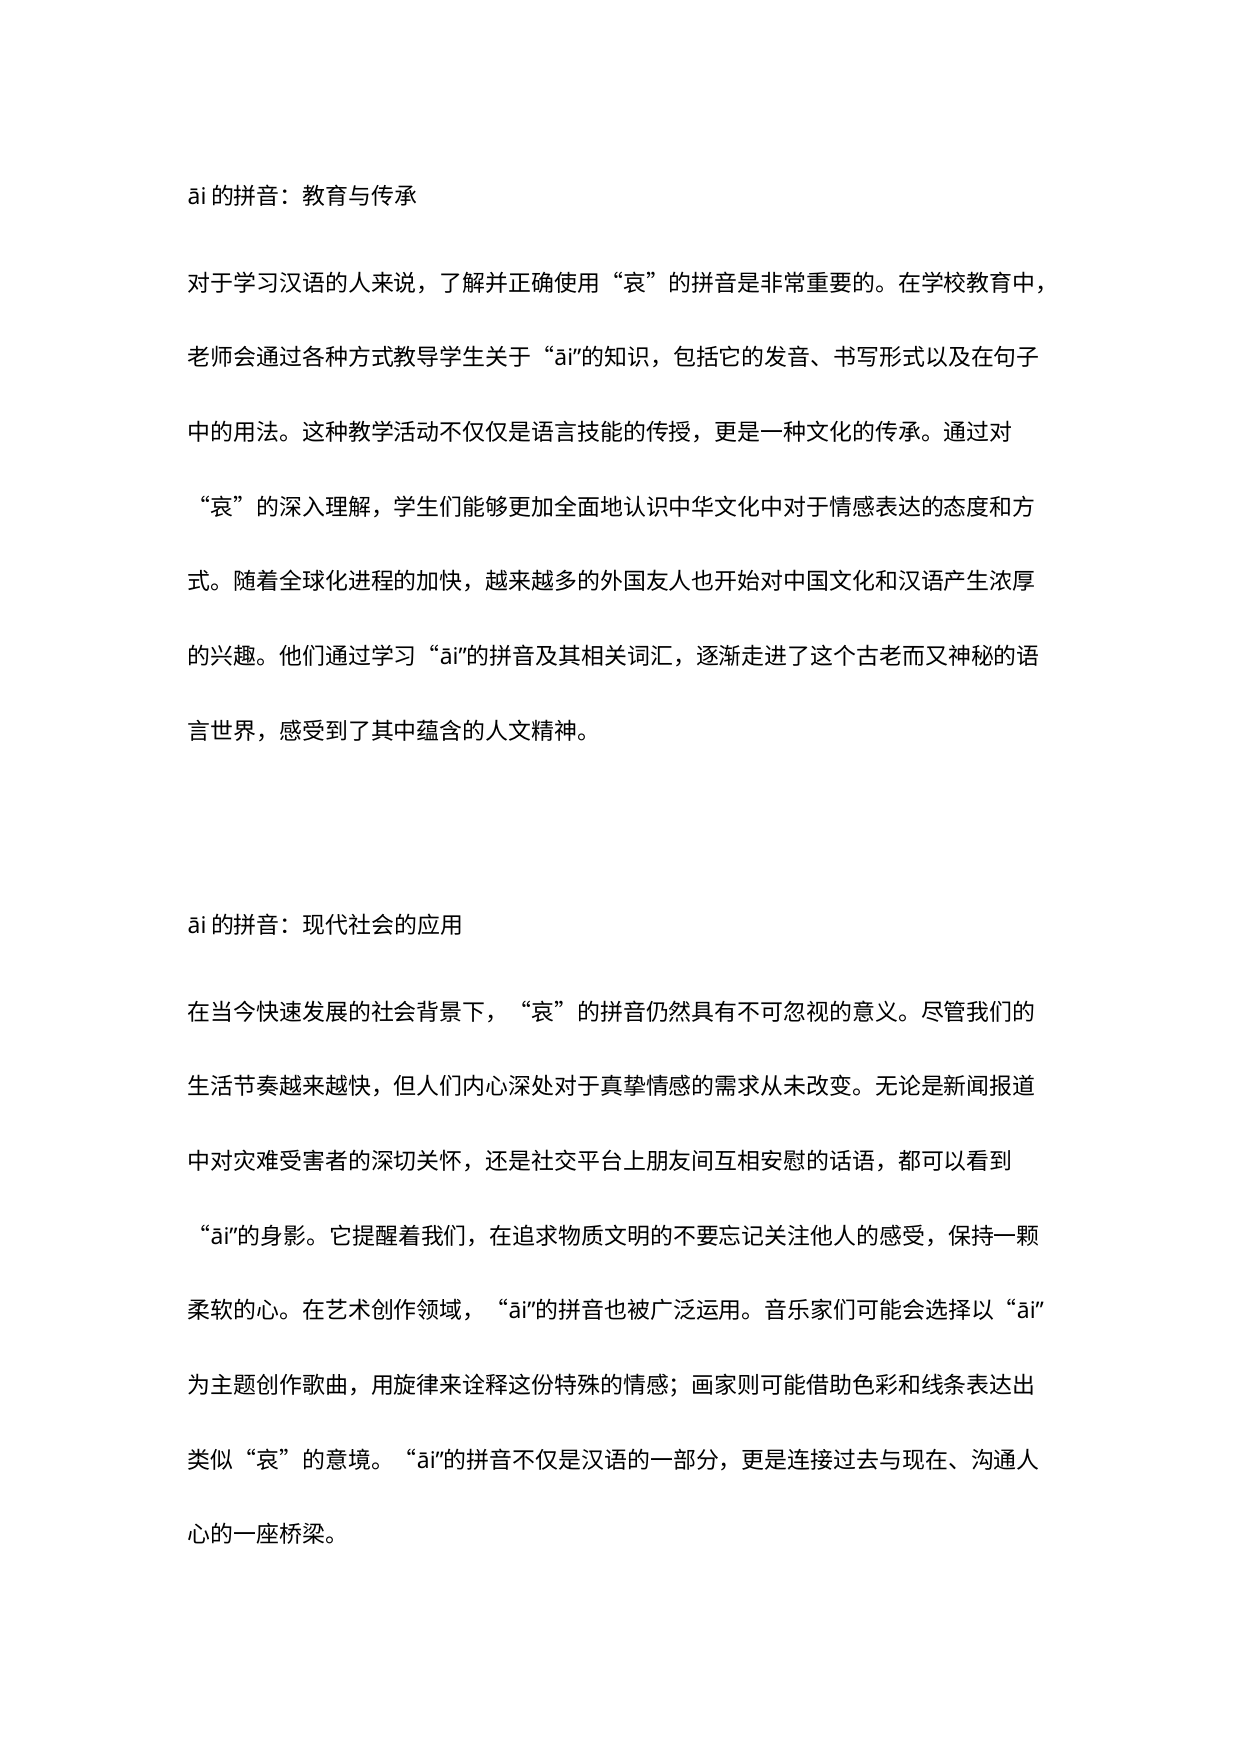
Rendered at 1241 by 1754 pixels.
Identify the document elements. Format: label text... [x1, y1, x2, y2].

text āi的拼音：教育与传承 [187, 162, 1053, 227]
text 对于学习汉语的人来说，了解并正确使用“哀”的拼音是非常重要的。在学校教育中，老师会通过各种方式教导学生关于“āi”的知识，包括它的发音、书写形式以及在句子中的用法。这种教学活动不仅仅是语言技能的传授，更是一种文化的传承。通过对“哀”的深入理解，学生们能够更加全面地认识中华文化中对于情感表达的态度和方式。随着全球化进程的加快，越来越多的外国友人也开始对中国文化和汉语产生浓厚的兴趣。他们通过学习“āi”的拼音及其相关词汇，逐渐走进了这个古老而又神秘的语言世界，感受到了其中蕴含的人文精神。 [187, 249, 1053, 762]
text 在当今快速发展的社会背景下，“哀”的拼音仍然具有不可忽视的意义。尽管我们的生活节奏越来越快，但人们内心深处对于真挚情感的需求从未改变。无论是新闻报道中对灾难受害者的深切关怀，还是社交平台上朋友间互相安慰的话语，都可以看到“āi”的身影。它提醒着我们，在追求物质文明的不要忘记关注他人的感受，保持一颗柔软的心。在艺术创作领域，“āi”的拼音也被广泛运用。音乐家们可能会选择以“āi”为主题创作歌曲，用旋律来诠释这份特殊的情感；画家则可能借助色彩和线条表达出类似“哀”的意境。“āi”的拼音不仅是汉语的一部分，更是连接过去与现在、沟通人心的一座桥梁。 [187, 978, 1053, 1566]
text āi的拼音：现代社会的应用 [187, 891, 1053, 956]
